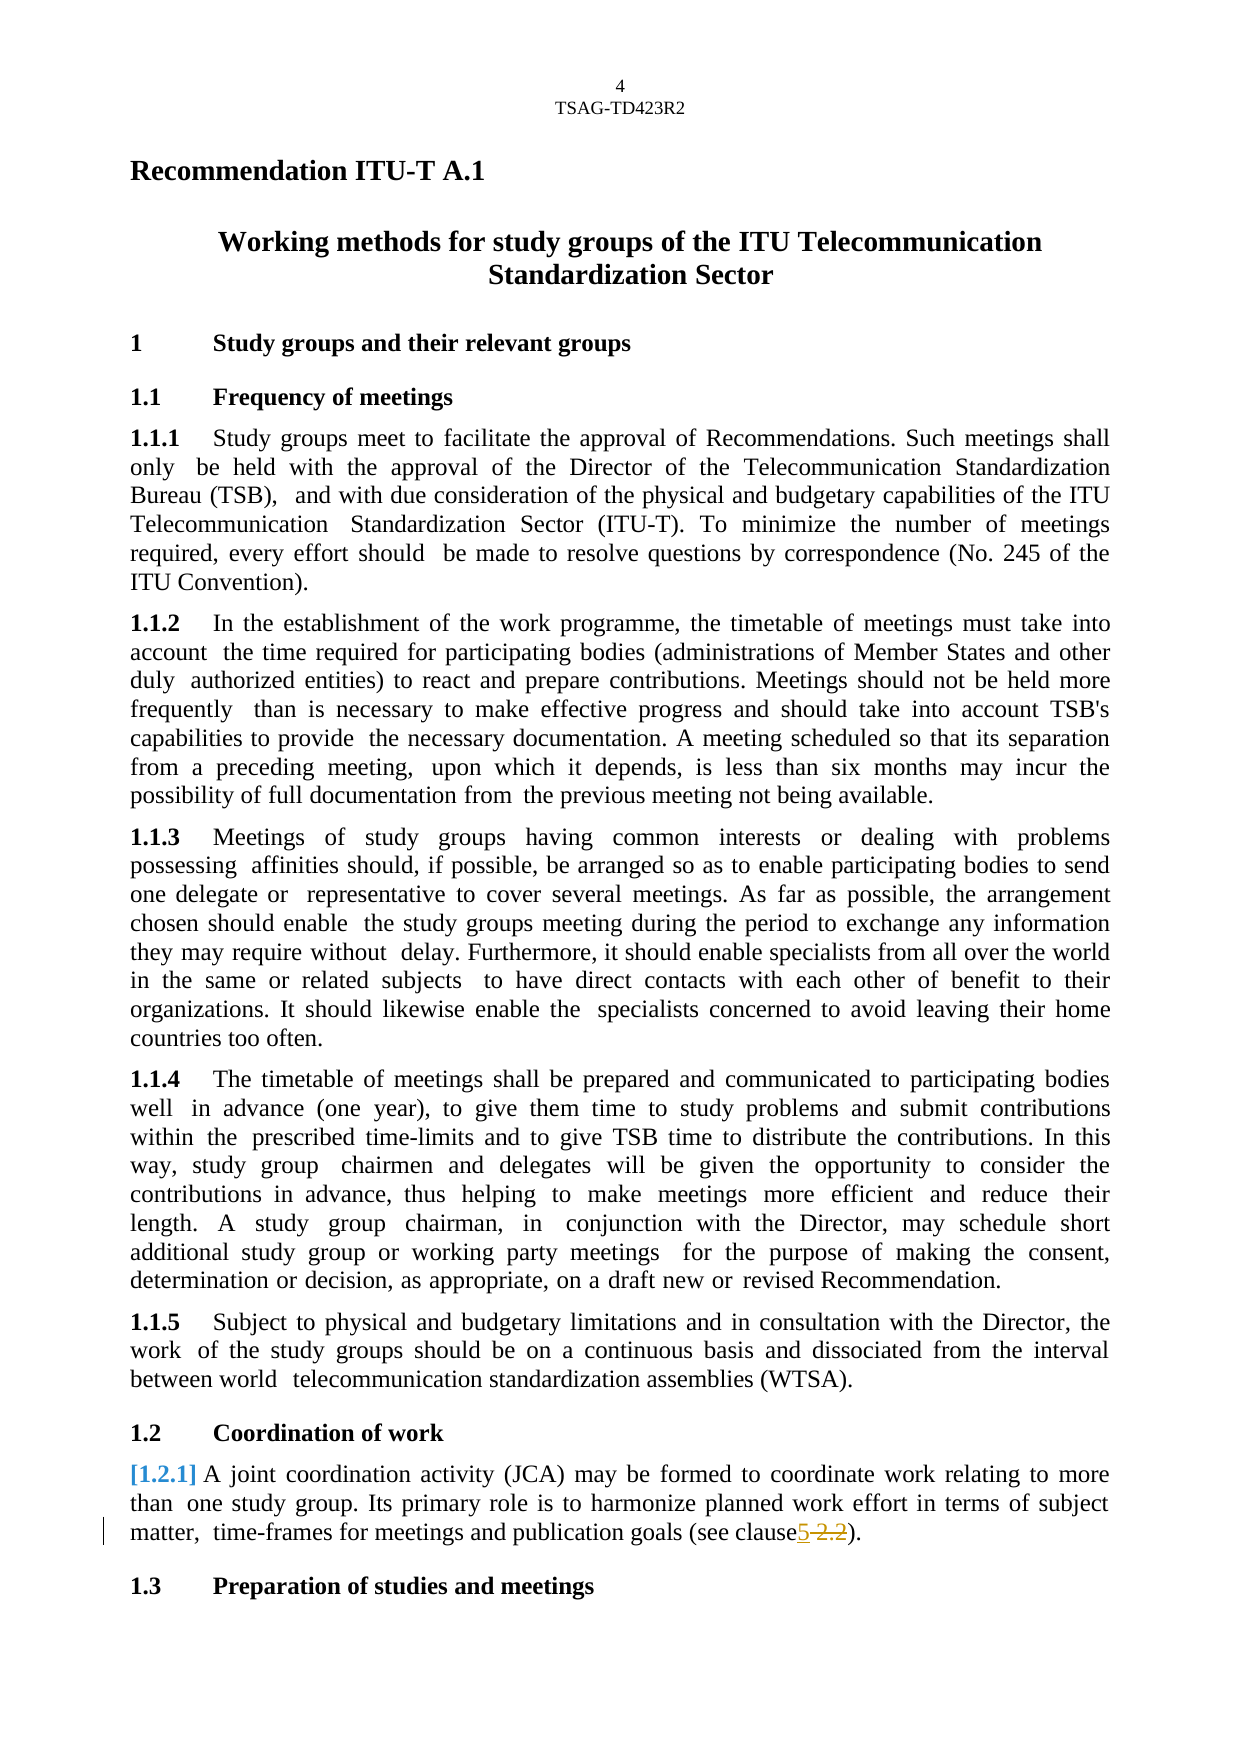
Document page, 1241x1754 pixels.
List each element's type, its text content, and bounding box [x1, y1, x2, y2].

list Subject to physical and budgetary limitations and in consultation with the Director, the work of the study groups should be on a continuous basis and dissociated from the interval between world telecommunication standardization assemblies (WTSA). [130, 1307, 1110, 1393]
list Meetings of study groups having common interests or dealing with problems possessing affinities should, if possible, be arranged so as to enable participating bodies to send one delegate or representative to cover several meetings. As far as possible, the arrangement chosen should enable the study groups meeting during the period to exchange any information they may require without delay. Furthermore, it should enable specialists from all over the world in the same or related subjects to have direct contacts with each other of benefit to their organizations. It should likewise enable the specialists concerned to avoid leaving their home countries too often. [130, 822, 1111, 1052]
subtitle Study groups and their relevant groups [130, 328, 1122, 357]
subtitle Frequency of meetings [130, 382, 1122, 411]
subtitle Coordination of work [130, 1418, 1122, 1447]
list Study groups meet to facilitate the approval of Recommendations. Such meetings shall only be held with the approval of the Director of the Telecommunication Standardization Bureau (TSB), and with due consideration of the physical and budgetary capabilities of the ITU Telecommunication Standardization Sector (ITU-T). To minimize the number of meetings required, every effort should be made to resolve questions by correspondence (No. 245 of the ITU Convention). [130, 423, 1110, 595]
list In the establishment of the work programme, the timetable of meetings must take into account the time required for participating bodies (administrations of Member States and other duly authorized entities) to react and prepare contributions. Meetings should not be held more frequently than is necessary to make effective progress and should take into account TSB's capabilities to provide the necessary documentation. A meeting scheduled so that its separation from a preceding meeting, upon which it depends, is less than six months may incur the possibility of full documentation from the previous meeting not being available. [130, 608, 1111, 809]
subtitle Recommendation ITU-T A.1 [130, 153, 1122, 186]
list The timetable of meetings shall be prepared and communicated to participating bodies well in advance (one year), to give them time to study problems and submit contributions within the prescribed time-limits and to give TSB time to distribute the contributions. In this way, study group chairmen and delegates will be given the opportunity to consider the contributions in advance, thus helping to make meetings more efficient and reduce their length. A study group chairman, in conjunction with the Director, may schedule short additional study group or working party meetings for the purpose of making the consent, determination or decision, as appropriate, on a draft new or revised Recommendation. [130, 1064, 1111, 1294]
subtitle Preparation of studies and meetings [130, 1571, 1122, 1600]
text Working methods for study groups of the ITU Telecommunication Standardization Sector [218, 224, 1110, 291]
list A joint coordination activity (JCA) may be formed to coordinate work relating to more than one study group. Its primary role is to harmonize planned work effort in terms of subject matter, time-frames for meetings and publication goals (see clause). [130, 1459, 1110, 1545]
